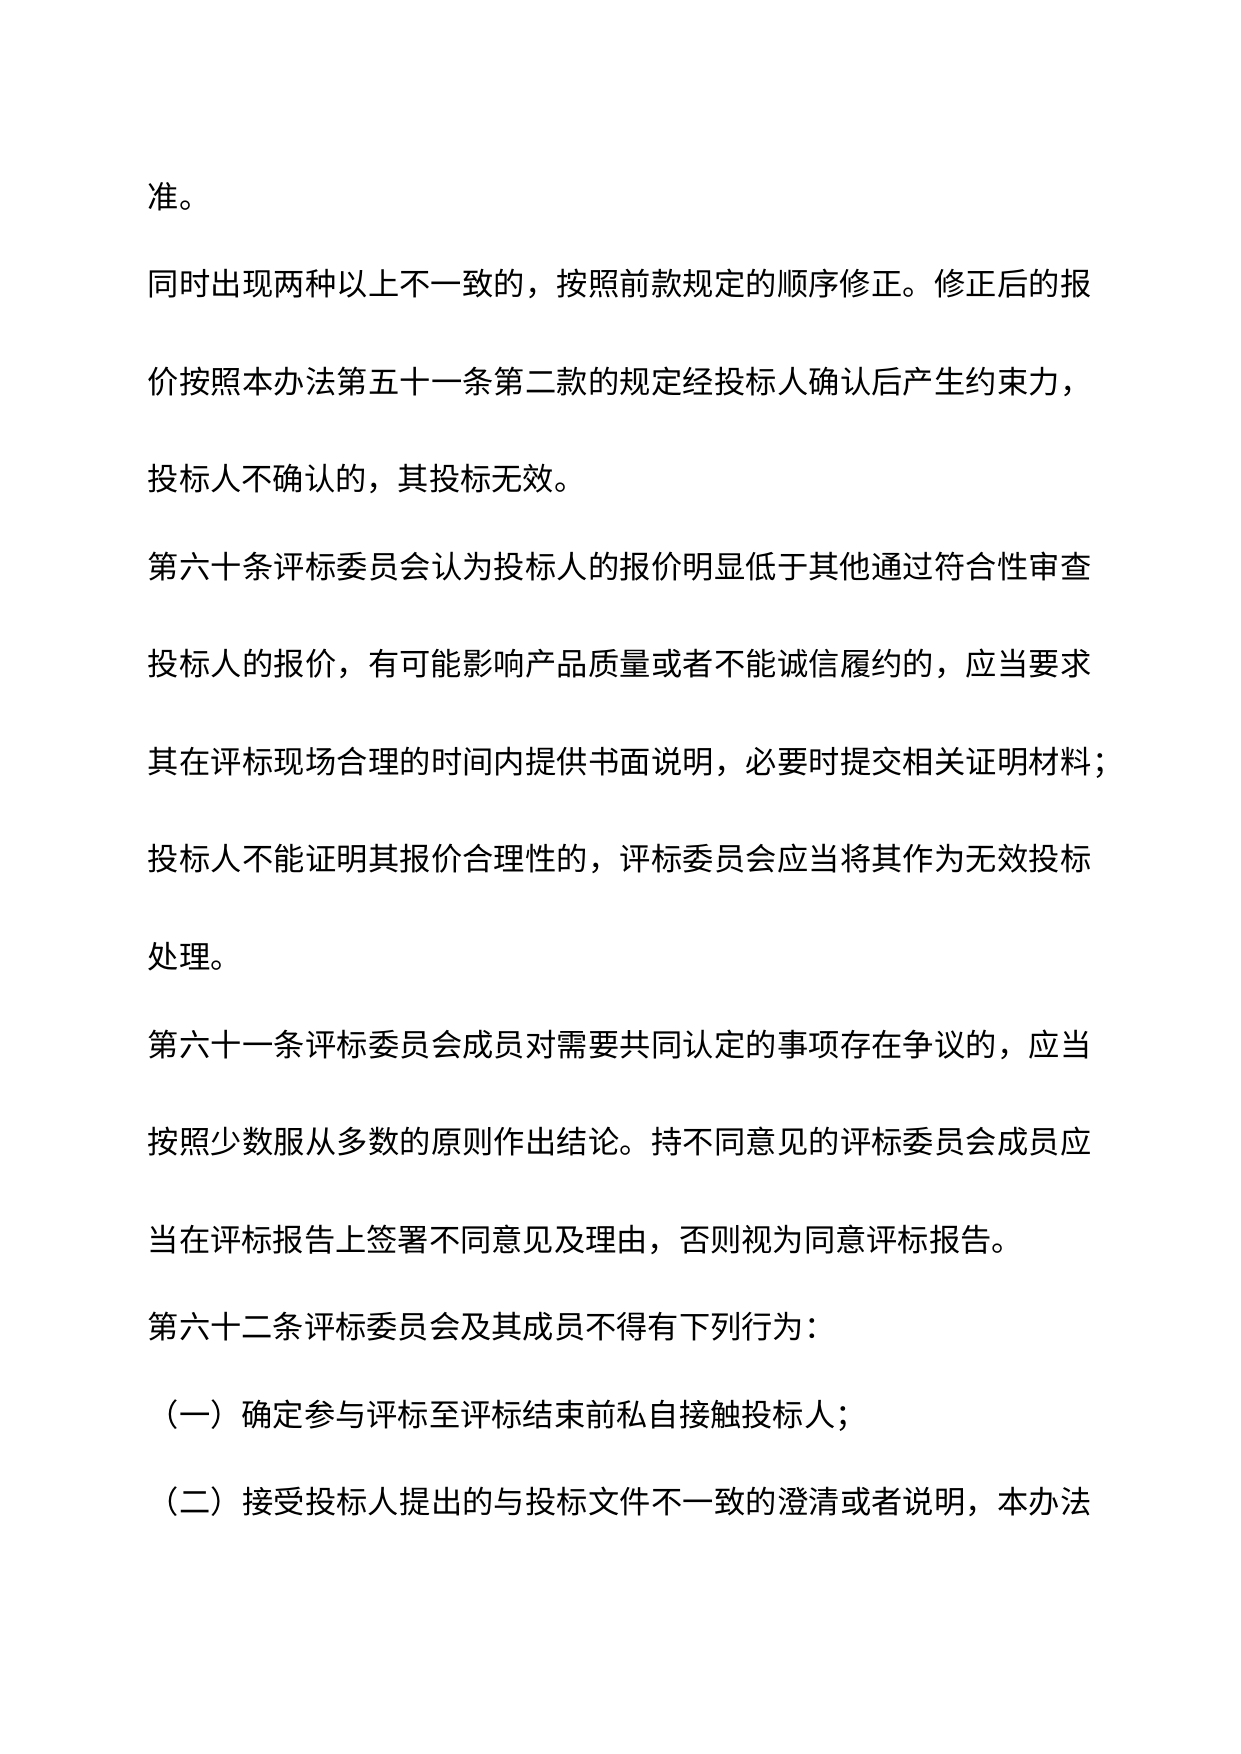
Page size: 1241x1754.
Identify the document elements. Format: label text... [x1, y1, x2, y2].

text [148, 162, 1093, 227]
text 第六十二条评标委员会及其成员不得有下列行为： [148, 1292, 1093, 1357]
text 第六十条评标委员会认为投标人的报价明显低于其他通过符合性审查投标人的报价，有可能影响产品质量或者不能诚信履约的，应当要求其在评标现场合理的时间内提供书面说明，必要时提交相关证明材料；投标人不能证明其报价合理性的，评标委员会应当将其作为无效投标处理。 [148, 532, 1093, 987]
text 同时出现两种以上不一致的，按照前款规定的顺序修正。修正后的报价按照本办法第五十一条第二款的规定经投标人确认后产生约束力，投标人不确认的，其投标无效。 [148, 249, 1093, 509]
text （一）确定参与评标至评标结束前私自接触投标人； [148, 1380, 1093, 1445]
text 第六十一条评标委员会成员对需要共同认定的事项存在争议的，应当按照少数服从多数的原则作出结论。持不同意见的评标委员会成员应当在评标报告上签署不同意见及理由，否则视为同意评标报告。 [148, 1010, 1093, 1270]
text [148, 1468, 1093, 1533]
